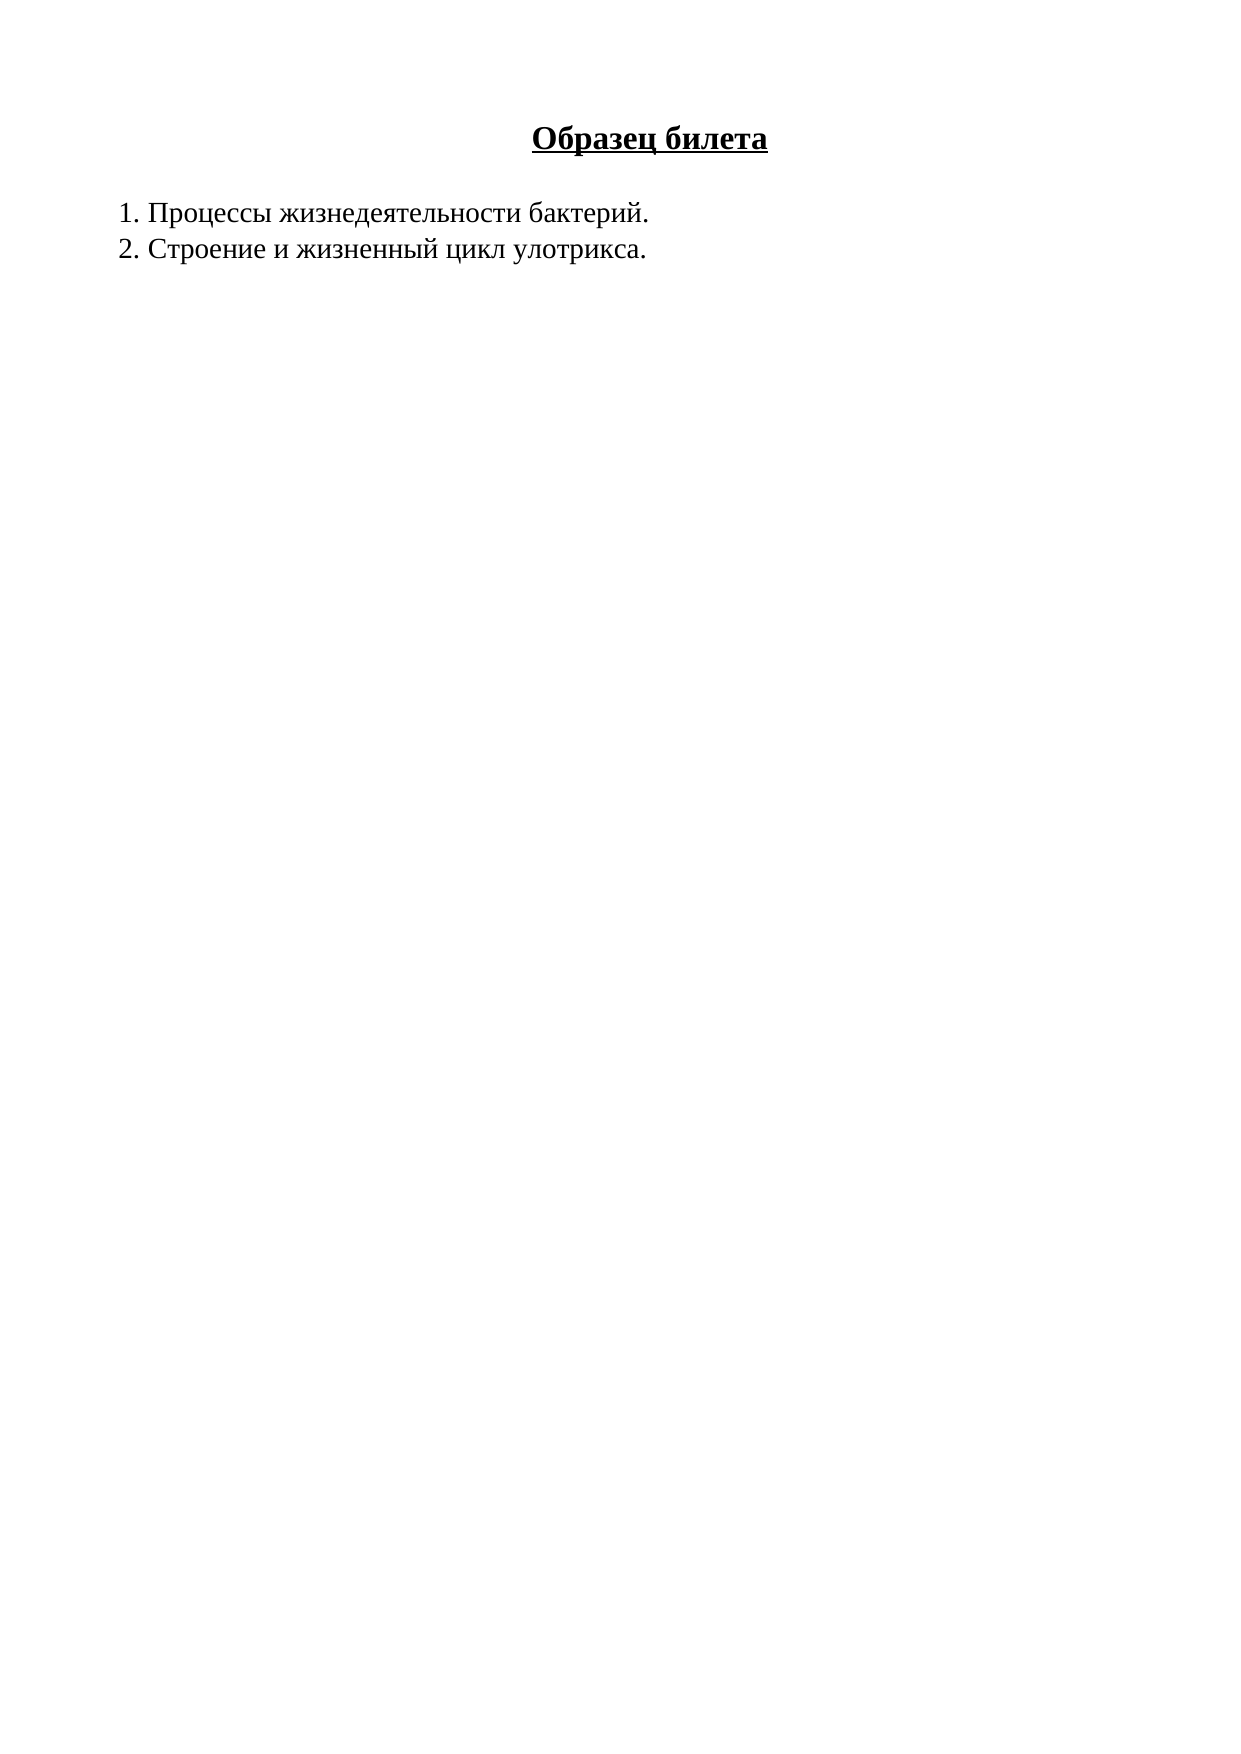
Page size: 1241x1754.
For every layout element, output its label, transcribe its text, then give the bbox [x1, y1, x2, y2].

list Строение и жизненный цикл улотрикса. [118, 231, 1181, 264]
list Процессы жизнедеятельности бактерий. [118, 195, 1181, 228]
text Образец билета [118, 118, 1181, 156]
